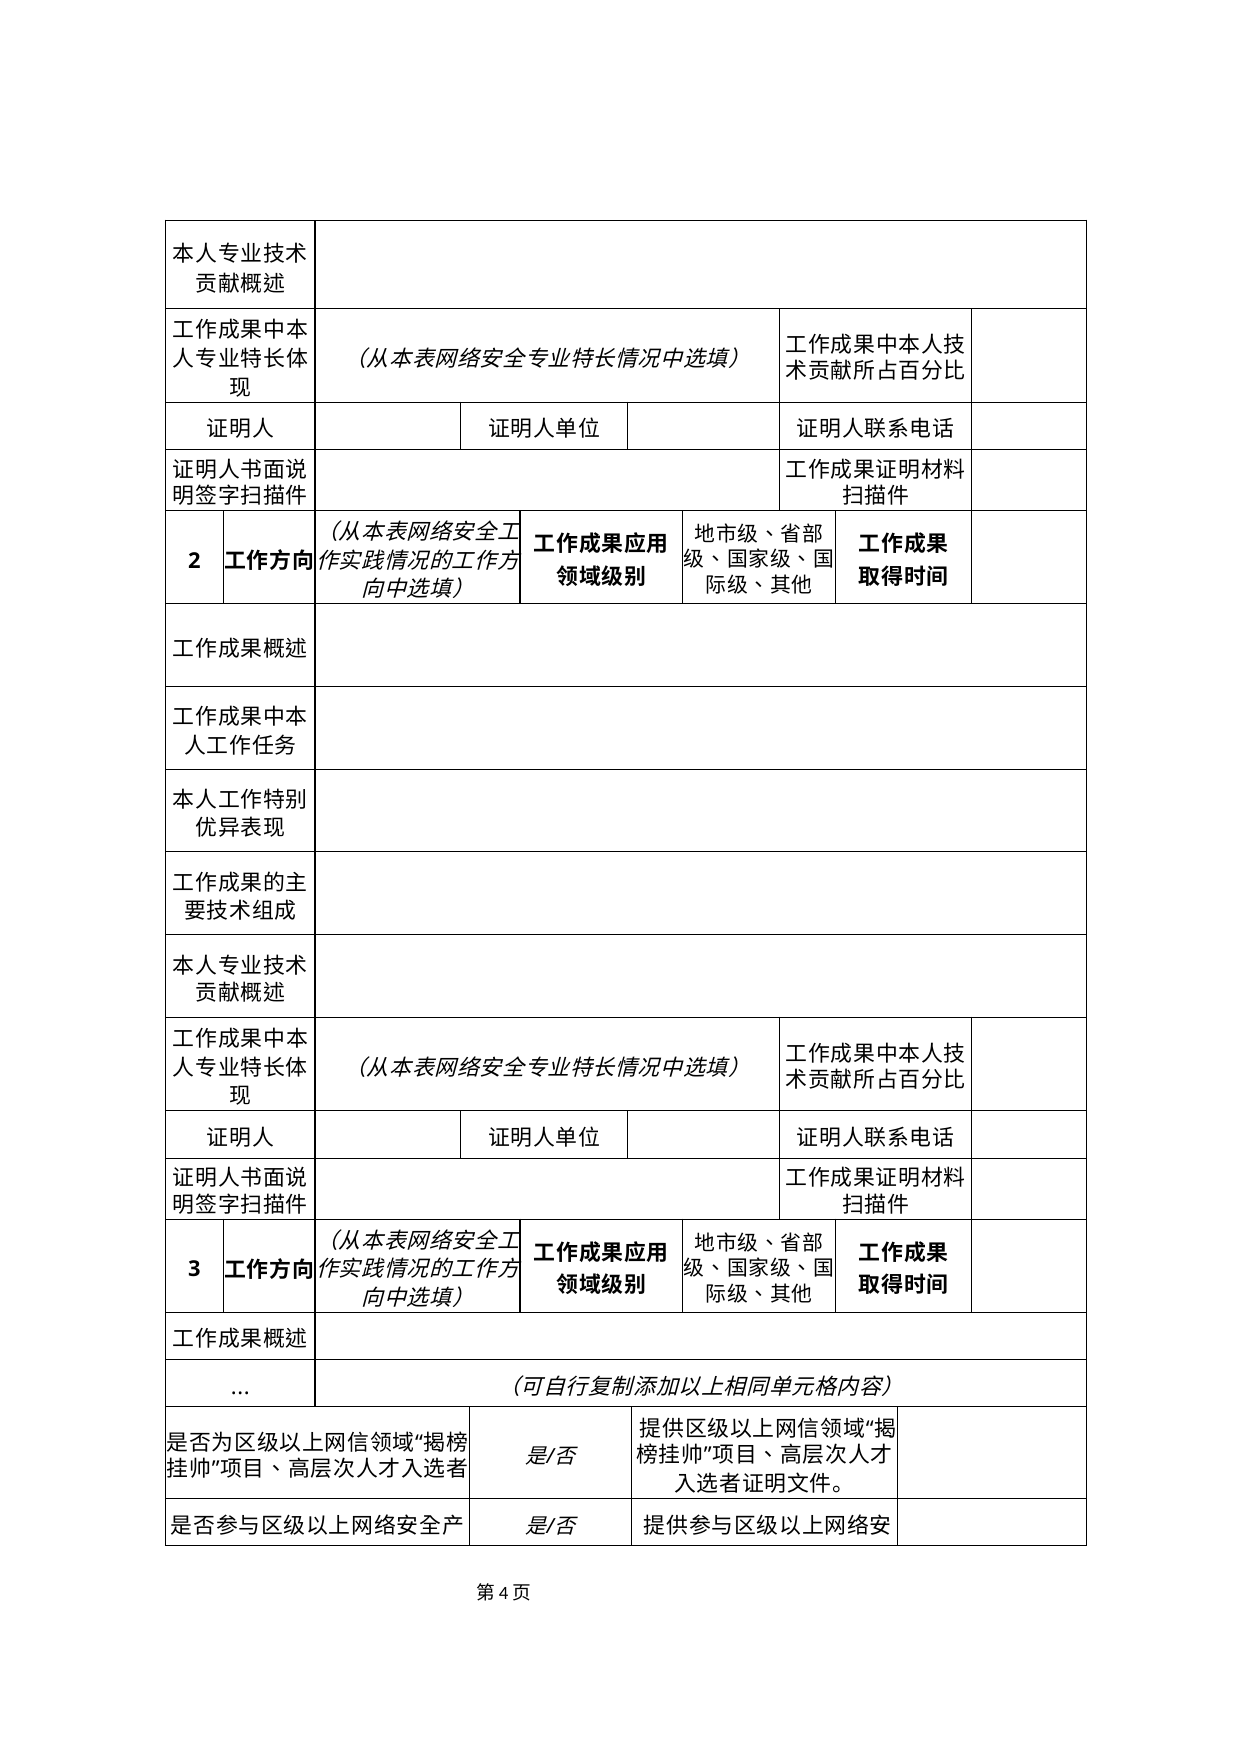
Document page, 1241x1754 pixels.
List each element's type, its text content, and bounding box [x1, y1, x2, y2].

table_cell 3 [166, 1220, 223, 1312]
table_cell [628, 403, 779, 449]
table_cell [898, 1499, 1086, 1545]
table_cell （可自行复制添加以上相同单元格内容） [316, 1360, 1086, 1406]
table_cell 工作成果中本人专业特长体现 [166, 1018, 314, 1110]
table_cell 工作成果中本人专业特长体现 [166, 309, 314, 402]
table_cell 2 [166, 511, 223, 603]
table_cell [316, 403, 460, 449]
table_cell [972, 511, 1086, 603]
table_cell [316, 1111, 460, 1157]
table_cell （从本表网络安全工作实践情况的工作方向中选填） [316, 511, 519, 603]
table_cell [972, 309, 1086, 402]
table_cell 本人专业技术贡献概述 [166, 935, 314, 1017]
table_cell 证明人联系电话 [780, 403, 971, 449]
table_cell 工作成果中本人工作任务 [166, 687, 314, 768]
table_cell （从本表网络安全工作实践情况的工作方向中选填） [316, 1220, 519, 1312]
table_cell 工作成果概述 [166, 604, 314, 686]
table_cell 本人专业技术贡献概述 [166, 221, 314, 308]
table_cell [316, 450, 779, 510]
table_cell [316, 770, 1086, 851]
table_cell [316, 221, 1086, 308]
table_cell 工作成果中本人技术贡献所占百分比 [780, 1018, 971, 1110]
table_cell [316, 1313, 1086, 1359]
table_cell [316, 935, 1086, 1017]
table_cell 证明人 [166, 403, 314, 449]
table_cell 工作成果 取得时间 [836, 1220, 971, 1312]
table_cell 证明人书面说明签字扫描件 [166, 1159, 314, 1218]
table_cell 本人工作特别优异表现 [166, 770, 314, 851]
table_cell 证明人 [166, 1111, 314, 1157]
table_cell 地市级、省部级、国家级、国际级、其他 [683, 1220, 835, 1312]
table_cell 工作方向 [224, 1220, 314, 1312]
table_cell （从本表网络安全专业特长情况中选填） [316, 309, 779, 402]
table_cell [972, 450, 1086, 510]
table_cell 工作成果概述 [166, 1313, 314, 1359]
table_cell [628, 1111, 779, 1157]
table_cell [632, 1499, 897, 1545]
table_cell 是否为区级以上网信领域“揭榜挂帅”项目、高层次人才入选者 [166, 1407, 469, 1498]
table_cell 证明人书面说明签字扫描件 [166, 450, 314, 510]
table_cell 是/否 [470, 1499, 631, 1545]
table_cell [316, 687, 1086, 768]
table_cell [972, 1111, 1086, 1157]
table_cell 工作成果 取得时间 [836, 511, 971, 603]
table_cell 证明人联系电话 [780, 1111, 971, 1157]
table_cell 工作成果证明材料扫描件 [780, 1159, 971, 1218]
table_cell 工作成果证明材料扫描件 [780, 450, 971, 510]
table_cell 是/否 [470, 1407, 631, 1498]
table_cell ... [166, 1360, 314, 1406]
table_cell [972, 1220, 1086, 1312]
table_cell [166, 1499, 469, 1545]
table_cell 工作成果的主要技术组成 [166, 852, 314, 934]
table_cell 证明人单位 [461, 403, 627, 449]
table_cell [316, 852, 1086, 934]
table_cell 工作成果应用 领域级别 [521, 511, 682, 603]
table_cell 工作成果中本人技术贡献所占百分比 [780, 309, 971, 402]
table_cell 地市级、省部级、国家级、国际级、其他 [683, 511, 835, 603]
table_cell [898, 1407, 1086, 1498]
table_cell [316, 1159, 779, 1218]
table_cell 提供区级以上网信领域“揭榜挂帅”项目、高层次人才入选者证明文件。 [632, 1407, 897, 1498]
table_cell [972, 1159, 1086, 1218]
table_cell 工作方向 [224, 511, 314, 603]
table_cell （从本表网络安全专业特长情况中选填） [316, 1018, 779, 1110]
table_cell [972, 1018, 1086, 1110]
table_cell [972, 403, 1086, 449]
table_cell 证明人单位 [461, 1111, 627, 1157]
table_cell 工作成果应用 领域级别 [521, 1220, 682, 1312]
table_cell [316, 604, 1086, 686]
